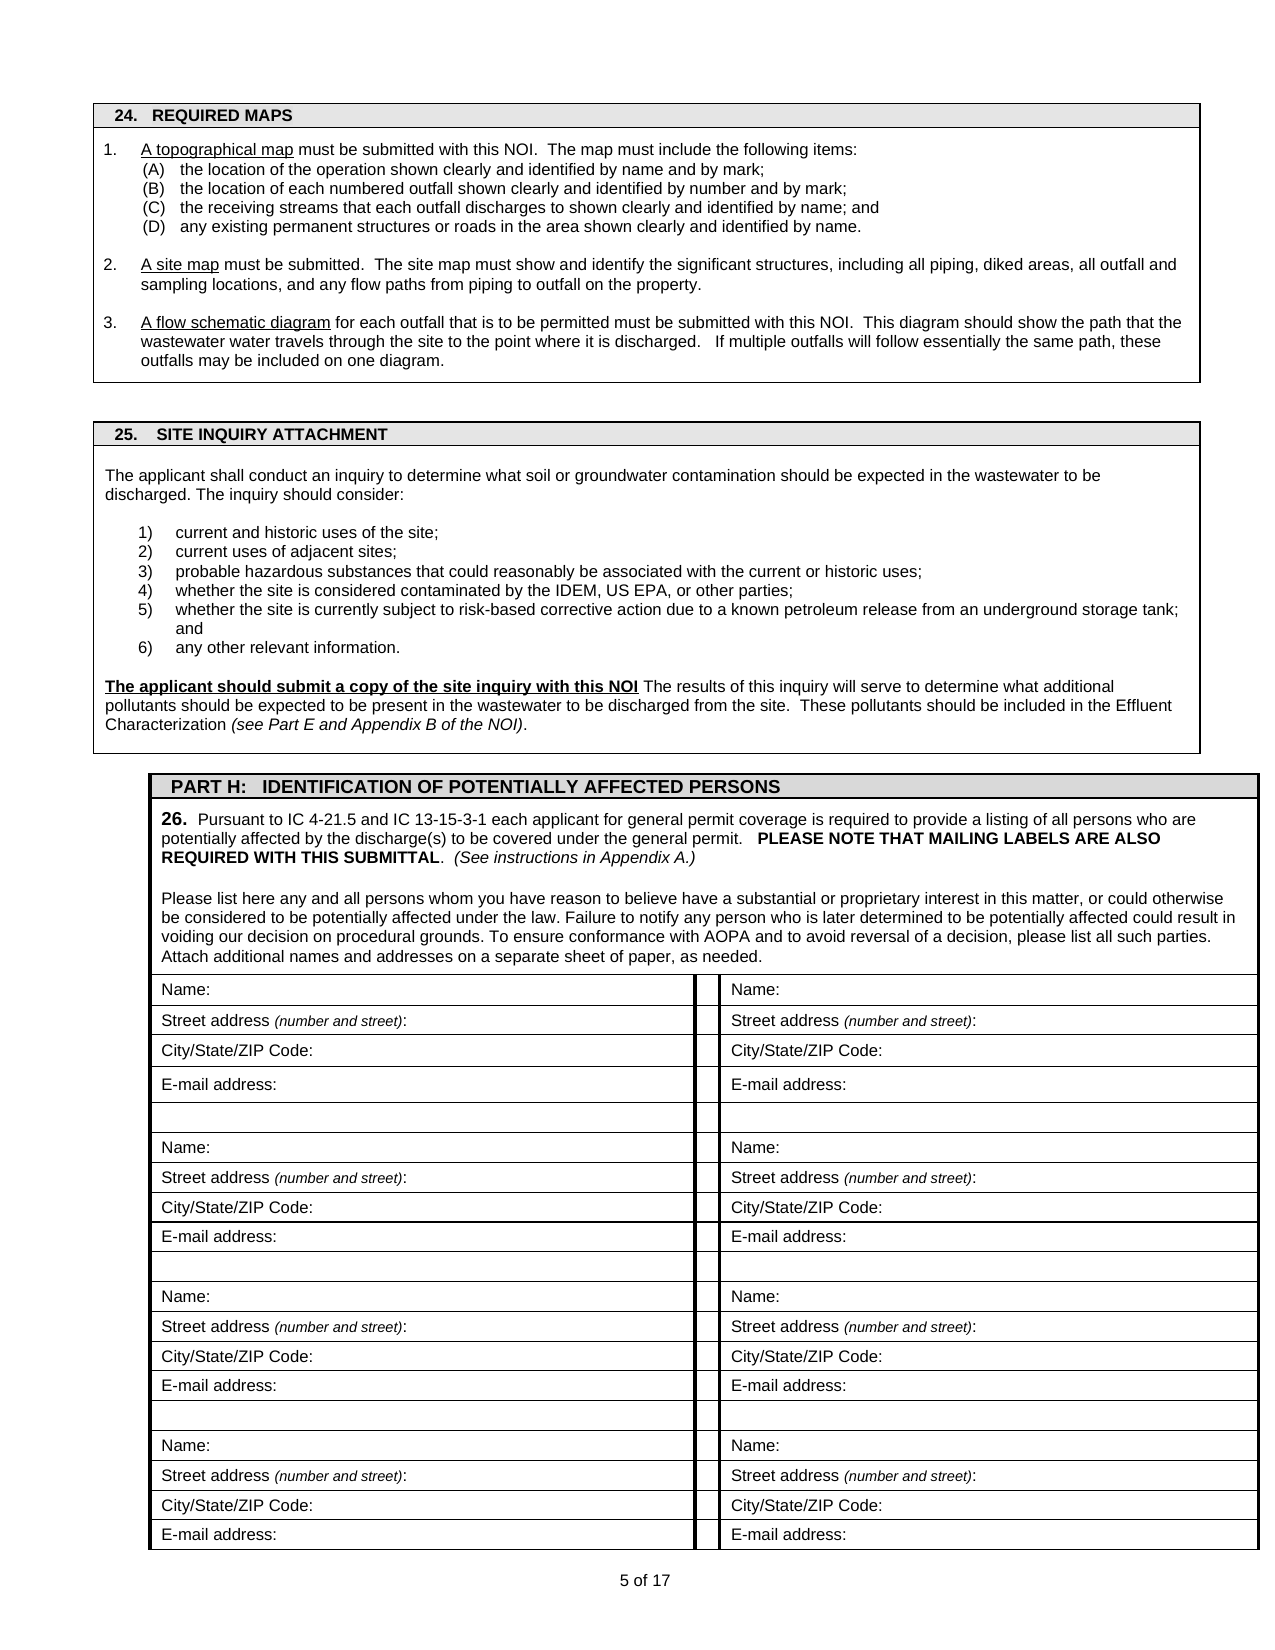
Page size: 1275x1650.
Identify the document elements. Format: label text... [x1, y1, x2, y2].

table_cell [152, 1252, 693, 1281]
table_header SITE INQUIRY ATTACHMENT [94, 423, 1199, 445]
table_cell [697, 1163, 718, 1192]
table_cell [697, 1133, 718, 1162]
table_cell [697, 1312, 718, 1341]
table_cell E-mail address: [152, 1520, 693, 1549]
table_cell E-mail address: [152, 1371, 693, 1400]
table_cell [697, 1371, 718, 1400]
table_cell Street address (number and street): [152, 1006, 693, 1034]
table_cell [721, 1103, 1257, 1132]
table_cell City/State/ZIP Code: [721, 1193, 1257, 1221]
table_cell [697, 1282, 718, 1311]
table_cell E-mail address: [721, 1520, 1257, 1549]
table_cell [697, 1520, 718, 1549]
table_cell The applicant shall conduct an inquiry to determine what soil or groundwater contamination should be expected in the wastewater to be discharged. The inquiry should consider: current and historic uses of the site; current uses of adjacent sites; probable hazardous substances that could reasonably be associated with the current or historic uses; whether the site is considered contaminated by the IDEM, US EPA, or other parties; whether the site is currently subject to risk-based corrective action due to a known petroleum release from an underground storage tank; and any other relevant information. The applicant should submit a copy of the site inquiry with this NOI The results of this inquiry will serve to determine what additional pollutants should be expected to be present in the wastewater to be discharged from the site. These pollutants should be included in the Effluent Characterization (see Part E and Appendix B of the NOI). [94, 446, 1199, 753]
table_cell [697, 1491, 718, 1519]
table_cell City/State/ZIP Code: [721, 1491, 1257, 1519]
table_cell Street address (number and street): [721, 1006, 1257, 1034]
table_cell [721, 1401, 1257, 1430]
table_cell E-mail address: [721, 1067, 1257, 1102]
table_cell [697, 1342, 718, 1370]
table_cell [152, 1401, 693, 1430]
table_cell E-mail address: [721, 1223, 1257, 1251]
table_cell Name: [152, 975, 693, 1004]
table_cell [721, 1252, 1257, 1281]
table_cell E-mail address: [152, 1067, 693, 1102]
table_cell [697, 1461, 718, 1489]
table_cell Street address (number and street): [721, 1461, 1257, 1489]
table_cell City/State/ZIP Code: [152, 1491, 693, 1519]
table_header PART H: IDENTIFICATION OF POTENTIALLY AFFECTED PERSONS [152, 775, 1257, 797]
table_cell [697, 1193, 718, 1221]
table_header REQUIRED MAPS [94, 104, 1199, 127]
table_cell Street address (number and street): [152, 1461, 693, 1489]
table_cell Name: [721, 1133, 1257, 1162]
table_cell Name: [152, 1133, 693, 1162]
table_cell City/State/ZIP Code: [721, 1342, 1257, 1370]
table_cell City/State/ZIP Code: [152, 1342, 693, 1370]
table_cell Name: [152, 1282, 693, 1311]
table_cell City/State/ZIP Code: [152, 1035, 693, 1066]
table_cell 26. Pursuant to IC 4-21.5 and IC 13-15-3-1 each applicant for general permit coverage is required to provide a listing of all persons who are potentially affected by the discharge(s) to be covered under the general permit. PLEASE NOTE THAT MAILING LABELS ARE ALSO REQUIRED WITH THIS SUBMITTAL. (See instructions in Appendix A.) Please list here any and all persons whom you have reason to believe have a substantial or proprietary interest in this matter, or could otherwise be considered to be potentially affected under the law. Failure to notify any person who is later determined to be potentially affected could result in voiding our decision on procedural grounds. To ensure conformance with AOPA and to avoid reversal of a decision, please list all such parties. Attach additional names and addresses on a separate sheet of paper, as needed. [152, 799, 1257, 974]
table_cell [697, 1401, 718, 1430]
table_cell [697, 1431, 718, 1460]
table_cell Street address (number and street): [152, 1163, 693, 1192]
table_cell City/State/ZIP Code: [721, 1035, 1257, 1066]
table_cell E-mail address: [152, 1223, 693, 1251]
table_cell Street address (number and street): [721, 1312, 1257, 1341]
table_cell Street address (number and street): [721, 1163, 1257, 1192]
table_cell [152, 1103, 693, 1132]
table_cell Name: [721, 1282, 1257, 1311]
table_cell E-mail address: [721, 1371, 1257, 1400]
table_cell [697, 1252, 718, 1281]
table_cell A topographical map must be submitted with this NOI. The map must include the following items: the location of the operation shown clearly and identified by name and by mark; the location of each numbered outfall shown clearly and identified by number and by mark; the receiving streams that each outfall discharges to shown clearly and identified by name; and any existing permanent structures or roads in the area shown clearly and identified by name. A site map must be submitted. The site map must show and identify the significant structures, including all piping, diked areas, all outfall and sampling locations, and any flow paths from piping to outfall on the property. A flow schematic diagram for each outfall that is to be permitted must be submitted with this NOI. This diagram should show the path that the wastewater water travels through the site to the point where it is discharged. If multiple outfalls will follow essentially the same path, these outfalls may be included on one diagram. [94, 128, 1199, 382]
table_cell Name: [721, 1431, 1257, 1460]
table_cell City/State/ZIP Code: [152, 1193, 693, 1221]
table_cell [697, 1103, 718, 1132]
table_cell [697, 1006, 718, 1034]
table_cell [697, 1223, 718, 1251]
table_cell Name: [152, 1431, 693, 1460]
table_cell [697, 975, 718, 1004]
table_cell Name: [721, 975, 1257, 1004]
table_cell [697, 1067, 718, 1102]
table_cell Street address (number and street): [152, 1312, 693, 1341]
table_cell [697, 1035, 718, 1066]
